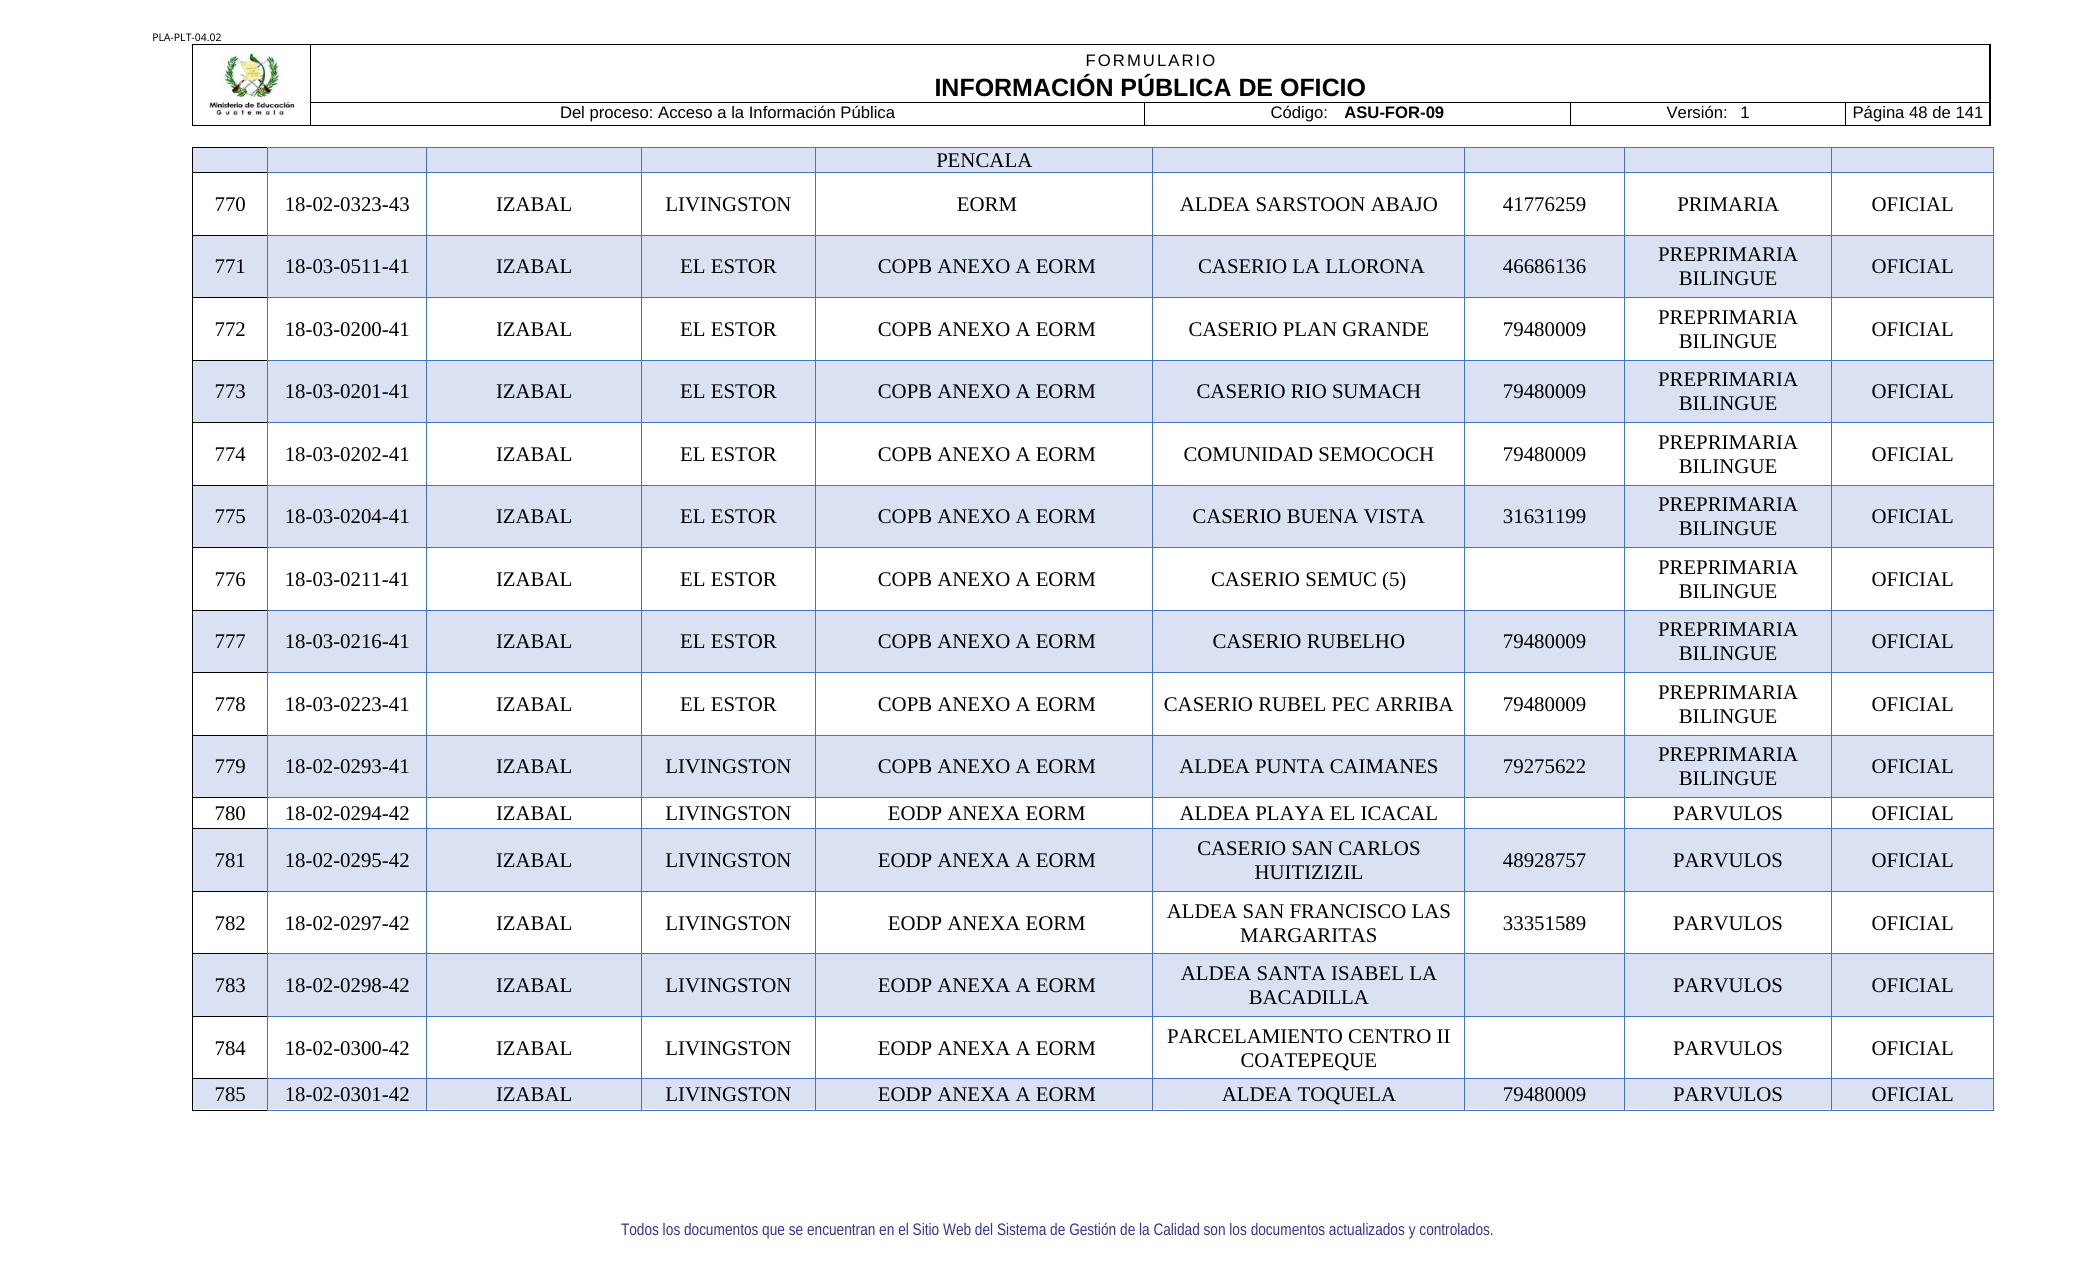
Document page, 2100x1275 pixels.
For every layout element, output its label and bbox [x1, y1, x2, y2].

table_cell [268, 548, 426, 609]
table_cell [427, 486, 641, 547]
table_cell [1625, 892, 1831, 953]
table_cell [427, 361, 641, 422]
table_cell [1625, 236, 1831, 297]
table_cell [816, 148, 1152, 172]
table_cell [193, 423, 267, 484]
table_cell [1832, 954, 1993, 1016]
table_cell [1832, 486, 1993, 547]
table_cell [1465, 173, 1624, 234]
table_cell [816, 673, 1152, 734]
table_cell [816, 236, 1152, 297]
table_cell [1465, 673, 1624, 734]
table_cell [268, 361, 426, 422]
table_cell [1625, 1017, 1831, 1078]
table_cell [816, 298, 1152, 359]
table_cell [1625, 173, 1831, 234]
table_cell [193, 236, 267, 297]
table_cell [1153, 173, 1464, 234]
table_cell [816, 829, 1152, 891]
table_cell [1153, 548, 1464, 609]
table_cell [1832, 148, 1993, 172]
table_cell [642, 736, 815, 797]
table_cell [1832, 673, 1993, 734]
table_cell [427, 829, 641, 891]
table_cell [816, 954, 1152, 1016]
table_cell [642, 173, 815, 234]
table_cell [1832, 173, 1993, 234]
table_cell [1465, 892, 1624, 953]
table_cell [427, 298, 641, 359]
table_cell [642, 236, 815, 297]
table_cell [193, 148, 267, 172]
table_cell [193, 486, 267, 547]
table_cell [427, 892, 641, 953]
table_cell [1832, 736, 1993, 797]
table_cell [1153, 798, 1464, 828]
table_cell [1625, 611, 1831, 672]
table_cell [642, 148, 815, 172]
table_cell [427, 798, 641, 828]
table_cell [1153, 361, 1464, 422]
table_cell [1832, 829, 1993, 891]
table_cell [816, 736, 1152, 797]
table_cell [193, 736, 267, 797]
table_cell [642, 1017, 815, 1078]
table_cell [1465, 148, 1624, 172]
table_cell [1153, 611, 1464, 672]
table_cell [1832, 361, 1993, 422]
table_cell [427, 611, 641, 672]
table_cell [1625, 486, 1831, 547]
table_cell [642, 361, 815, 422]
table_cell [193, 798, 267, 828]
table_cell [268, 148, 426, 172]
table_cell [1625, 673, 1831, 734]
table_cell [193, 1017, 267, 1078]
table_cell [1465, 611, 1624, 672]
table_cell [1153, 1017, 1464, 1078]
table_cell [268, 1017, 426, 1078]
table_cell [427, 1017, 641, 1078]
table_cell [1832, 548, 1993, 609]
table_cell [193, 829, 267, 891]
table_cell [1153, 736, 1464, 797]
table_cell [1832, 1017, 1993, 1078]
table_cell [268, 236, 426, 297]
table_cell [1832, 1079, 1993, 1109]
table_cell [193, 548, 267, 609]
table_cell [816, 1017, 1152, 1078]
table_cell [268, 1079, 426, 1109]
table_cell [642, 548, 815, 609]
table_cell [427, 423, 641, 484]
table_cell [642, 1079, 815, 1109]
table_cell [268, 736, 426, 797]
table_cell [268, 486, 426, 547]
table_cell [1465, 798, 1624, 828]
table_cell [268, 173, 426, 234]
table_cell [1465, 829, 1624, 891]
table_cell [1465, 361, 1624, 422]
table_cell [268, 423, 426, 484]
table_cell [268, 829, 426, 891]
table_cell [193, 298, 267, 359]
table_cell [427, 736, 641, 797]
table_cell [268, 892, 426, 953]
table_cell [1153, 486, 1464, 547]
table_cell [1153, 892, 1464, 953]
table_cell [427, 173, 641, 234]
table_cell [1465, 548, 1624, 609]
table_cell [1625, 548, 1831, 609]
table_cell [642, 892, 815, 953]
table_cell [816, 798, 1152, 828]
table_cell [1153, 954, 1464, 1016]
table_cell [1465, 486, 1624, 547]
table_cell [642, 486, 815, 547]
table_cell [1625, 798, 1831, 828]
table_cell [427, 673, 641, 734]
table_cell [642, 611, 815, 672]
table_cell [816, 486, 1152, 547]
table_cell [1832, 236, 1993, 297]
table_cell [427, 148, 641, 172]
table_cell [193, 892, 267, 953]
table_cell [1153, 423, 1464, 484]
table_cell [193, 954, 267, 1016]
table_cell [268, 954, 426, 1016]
picture [208, 51, 295, 117]
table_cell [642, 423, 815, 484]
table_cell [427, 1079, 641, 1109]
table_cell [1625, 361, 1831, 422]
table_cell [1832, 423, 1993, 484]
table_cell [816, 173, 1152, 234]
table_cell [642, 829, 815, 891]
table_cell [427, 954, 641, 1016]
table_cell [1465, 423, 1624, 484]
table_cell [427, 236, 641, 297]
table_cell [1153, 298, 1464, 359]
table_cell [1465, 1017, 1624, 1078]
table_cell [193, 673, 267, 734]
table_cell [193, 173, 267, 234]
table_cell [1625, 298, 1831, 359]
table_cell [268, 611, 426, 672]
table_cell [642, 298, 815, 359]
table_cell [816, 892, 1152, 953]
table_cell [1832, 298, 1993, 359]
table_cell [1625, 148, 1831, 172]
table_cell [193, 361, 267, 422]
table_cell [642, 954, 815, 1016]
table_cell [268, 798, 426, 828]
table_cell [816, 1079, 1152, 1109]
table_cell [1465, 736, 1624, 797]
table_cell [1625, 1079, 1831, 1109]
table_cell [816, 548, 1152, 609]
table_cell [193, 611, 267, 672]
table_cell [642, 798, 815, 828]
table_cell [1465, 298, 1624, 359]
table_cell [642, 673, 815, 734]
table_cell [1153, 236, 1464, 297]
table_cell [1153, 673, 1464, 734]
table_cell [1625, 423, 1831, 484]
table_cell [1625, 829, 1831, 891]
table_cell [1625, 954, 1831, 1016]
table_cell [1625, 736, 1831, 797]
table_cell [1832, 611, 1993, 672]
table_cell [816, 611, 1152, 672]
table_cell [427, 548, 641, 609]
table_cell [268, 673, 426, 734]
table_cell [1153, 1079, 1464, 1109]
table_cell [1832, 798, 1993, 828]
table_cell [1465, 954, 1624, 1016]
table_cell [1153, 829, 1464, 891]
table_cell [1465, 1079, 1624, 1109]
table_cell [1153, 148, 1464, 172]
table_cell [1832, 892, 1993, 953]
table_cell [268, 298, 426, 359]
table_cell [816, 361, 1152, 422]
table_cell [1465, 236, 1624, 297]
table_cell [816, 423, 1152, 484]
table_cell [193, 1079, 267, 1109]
